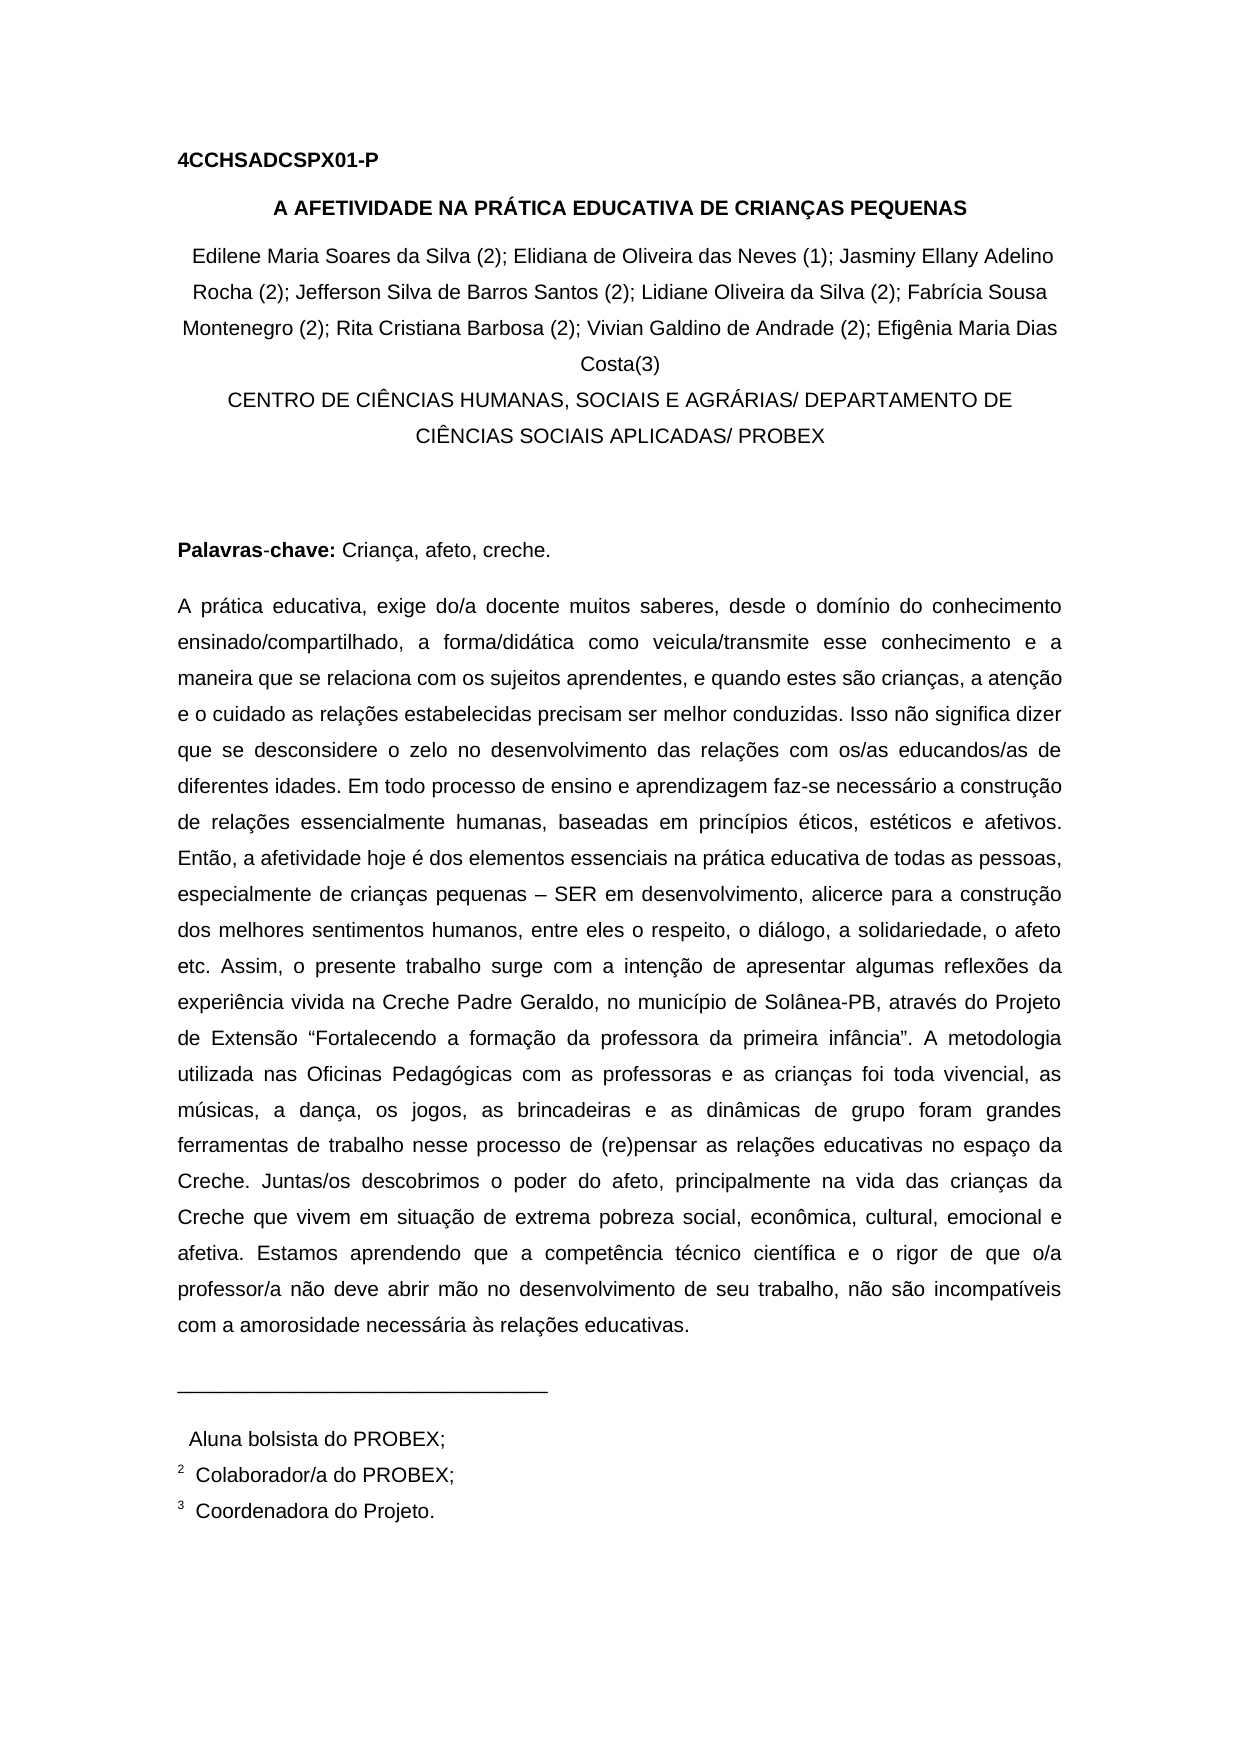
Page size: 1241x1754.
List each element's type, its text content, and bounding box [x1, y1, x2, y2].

text A AFETIVIDADE NA PRÁTICA EDUCATIVA DE CRIANÇAS PEQUENAS [177, 196, 1063, 220]
text A prática educativa, exige do/a docente muitos saberes, desde o domínio do conhecimento ensinado/compartilhado, a forma/didática como veicula/transmite esse conhecimento e a maneira que se relaciona com os sujeitos aprendentes, e quando estes são crianças, a atenção e o cuidado as relações estabelecidas precisam ser melhor conduzidas. Isso não significa dizer que se desconsidere o zelo no desenvolvimento das relações com os/as educandos/as de diferentes idades. Em todo processo de ensino e aprendizagem faz-se necessário a construção de relações essencialmente humanas, baseadas em princípios éticos, estéticos e afetivos. Então, a afetividade hoje é dos elementos essenciais na prática educativa de todas as pessoas, especialmente de crianças pequenas – SER em desenvolvimento, alicerce para a construção dos melhores sentimentos humanos, entre eles o respeito, o diálogo, a solidariedade, o afeto etc. Assim, o presente trabalho surge com a intenção de apresentar algumas reflexões da experiência vivida na Creche Padre Geraldo, no município de Solânea-PB, através do Projeto de Extensão “Fortalecendo a formação da professora da primeira infância”. A metodologia utilizada nas Oficinas Pedagógicas com as professoras e as crianças foi toda vivencial, as músicas, a dança, os jogos, as brincadeiras e as dinâmicas de grupo foram grandes ferramentas de trabalho nesse processo de (re)pensar as relações educativas no espaço da Creche. Juntas/os descobrimos o poder do afeto, principalmente na vida das crianças da Creche que vivem em situação de extrema pobreza social, econômica, cultural, emocional e afetiva. Estamos aprendendo que a competência técnico científica e o rigor de que o/a professor/a não deve abrir mão no desenvolvimento de seu trabalho, não são incompatíveis com a amorosidade necessária às relações educativas. [177, 594, 1063, 1337]
text ________________________________ [177, 1370, 1063, 1394]
text Palavras-chave: Criança, afeto, creche. [177, 537, 1063, 561]
text Aluna bolsista do PROBEX; [177, 1427, 1063, 1451]
text 3 Coordenadora do Projeto. [177, 1498, 1063, 1522]
text 4CCHSADCSPX01-P [177, 148, 1063, 172]
text CENTRO DE CIÊNCIAS HUMANAS, SOCIAIS E AGRÁRIAS/ DEPARTAMENTO DE CIÊNCIAS SOCIAIS APLICADAS/ PROBEX [177, 388, 1063, 448]
text Edilene Maria Soares da Silva (2); Elidiana de Oliveira das Neves (1); Jasminy Ellany Adelino Rocha (2); Jefferson Silva de Barros Santos (2); Lidiane Oliveira da Silva (2); Fabrícia Sousa Montenegro (2); Rita Cristiana Barbosa (2); Vivian Galdino de Andrade (2); Efigênia Maria Dias Costa(3) [177, 244, 1063, 376]
text 2 Colaborador/a do PROBEX; [177, 1462, 1063, 1486]
